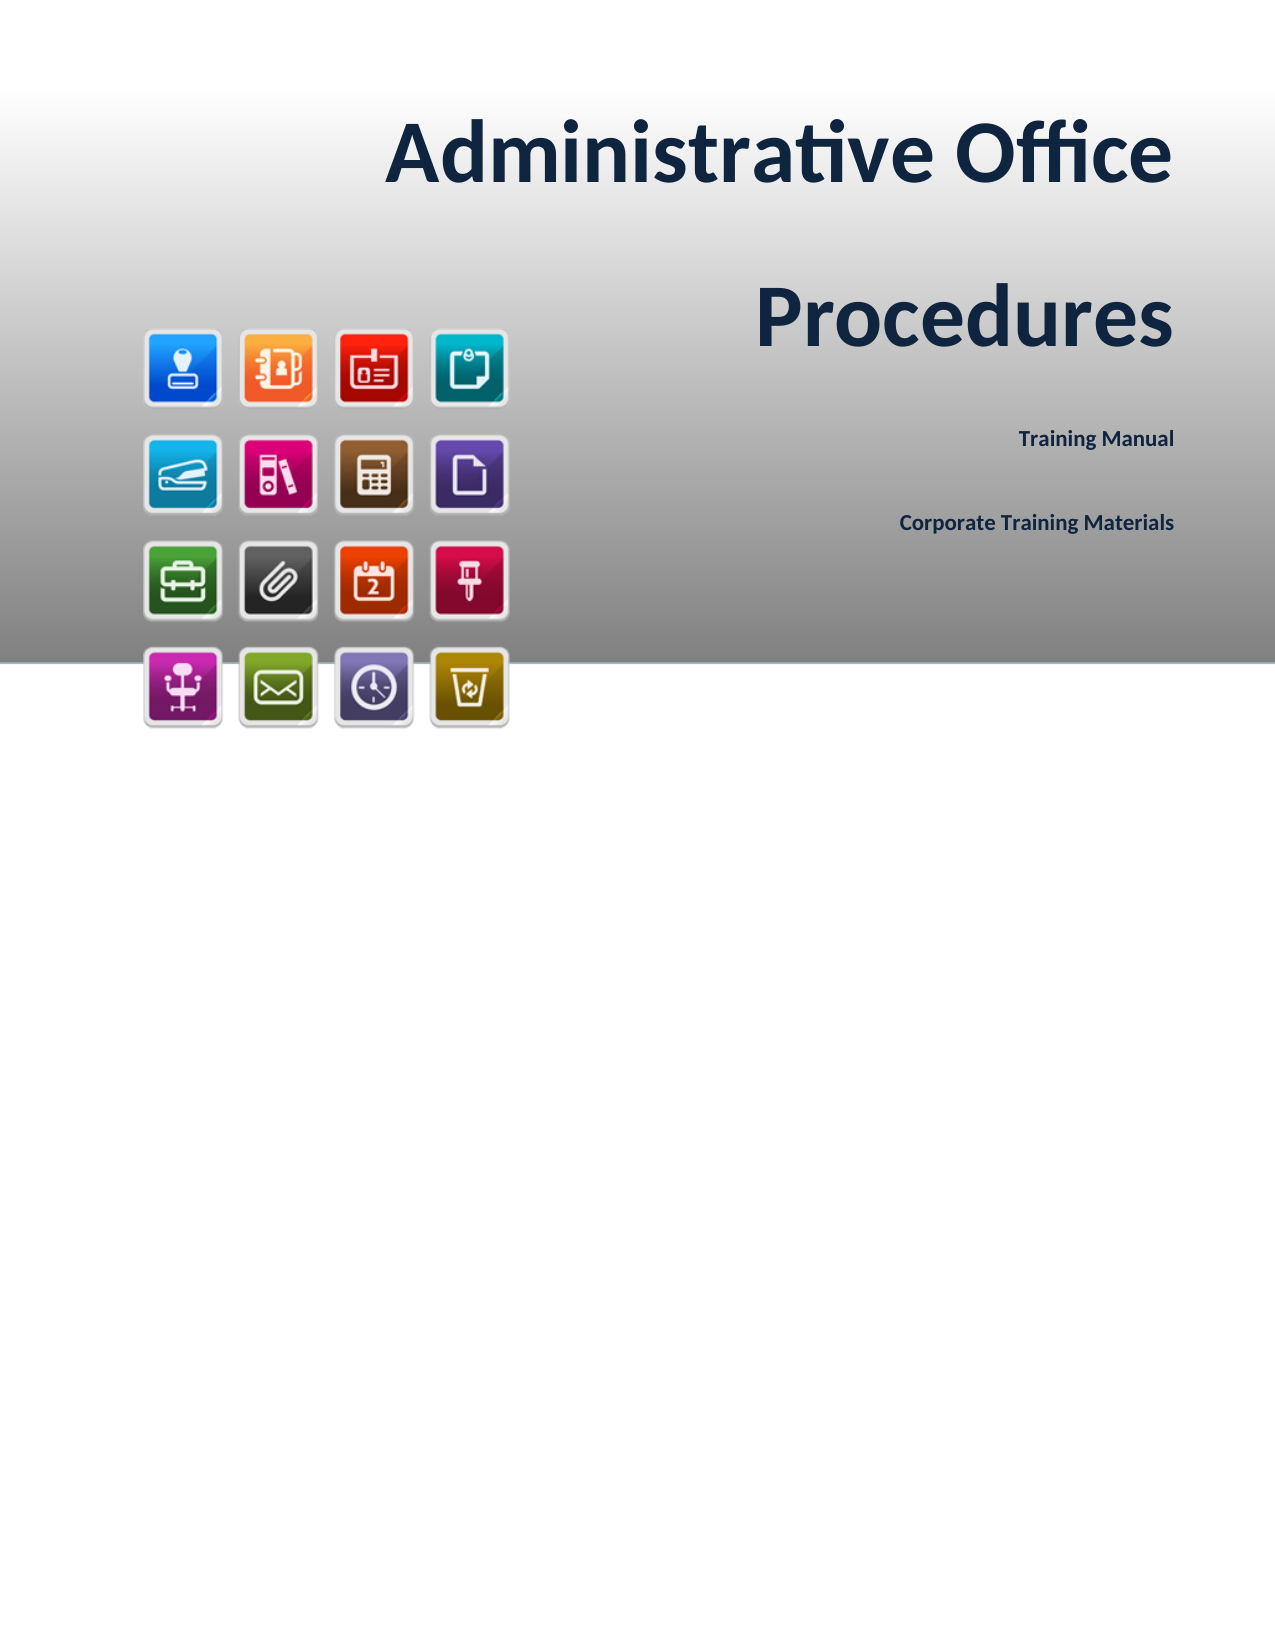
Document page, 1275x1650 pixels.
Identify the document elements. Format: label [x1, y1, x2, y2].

picture [121, 311, 531, 745]
